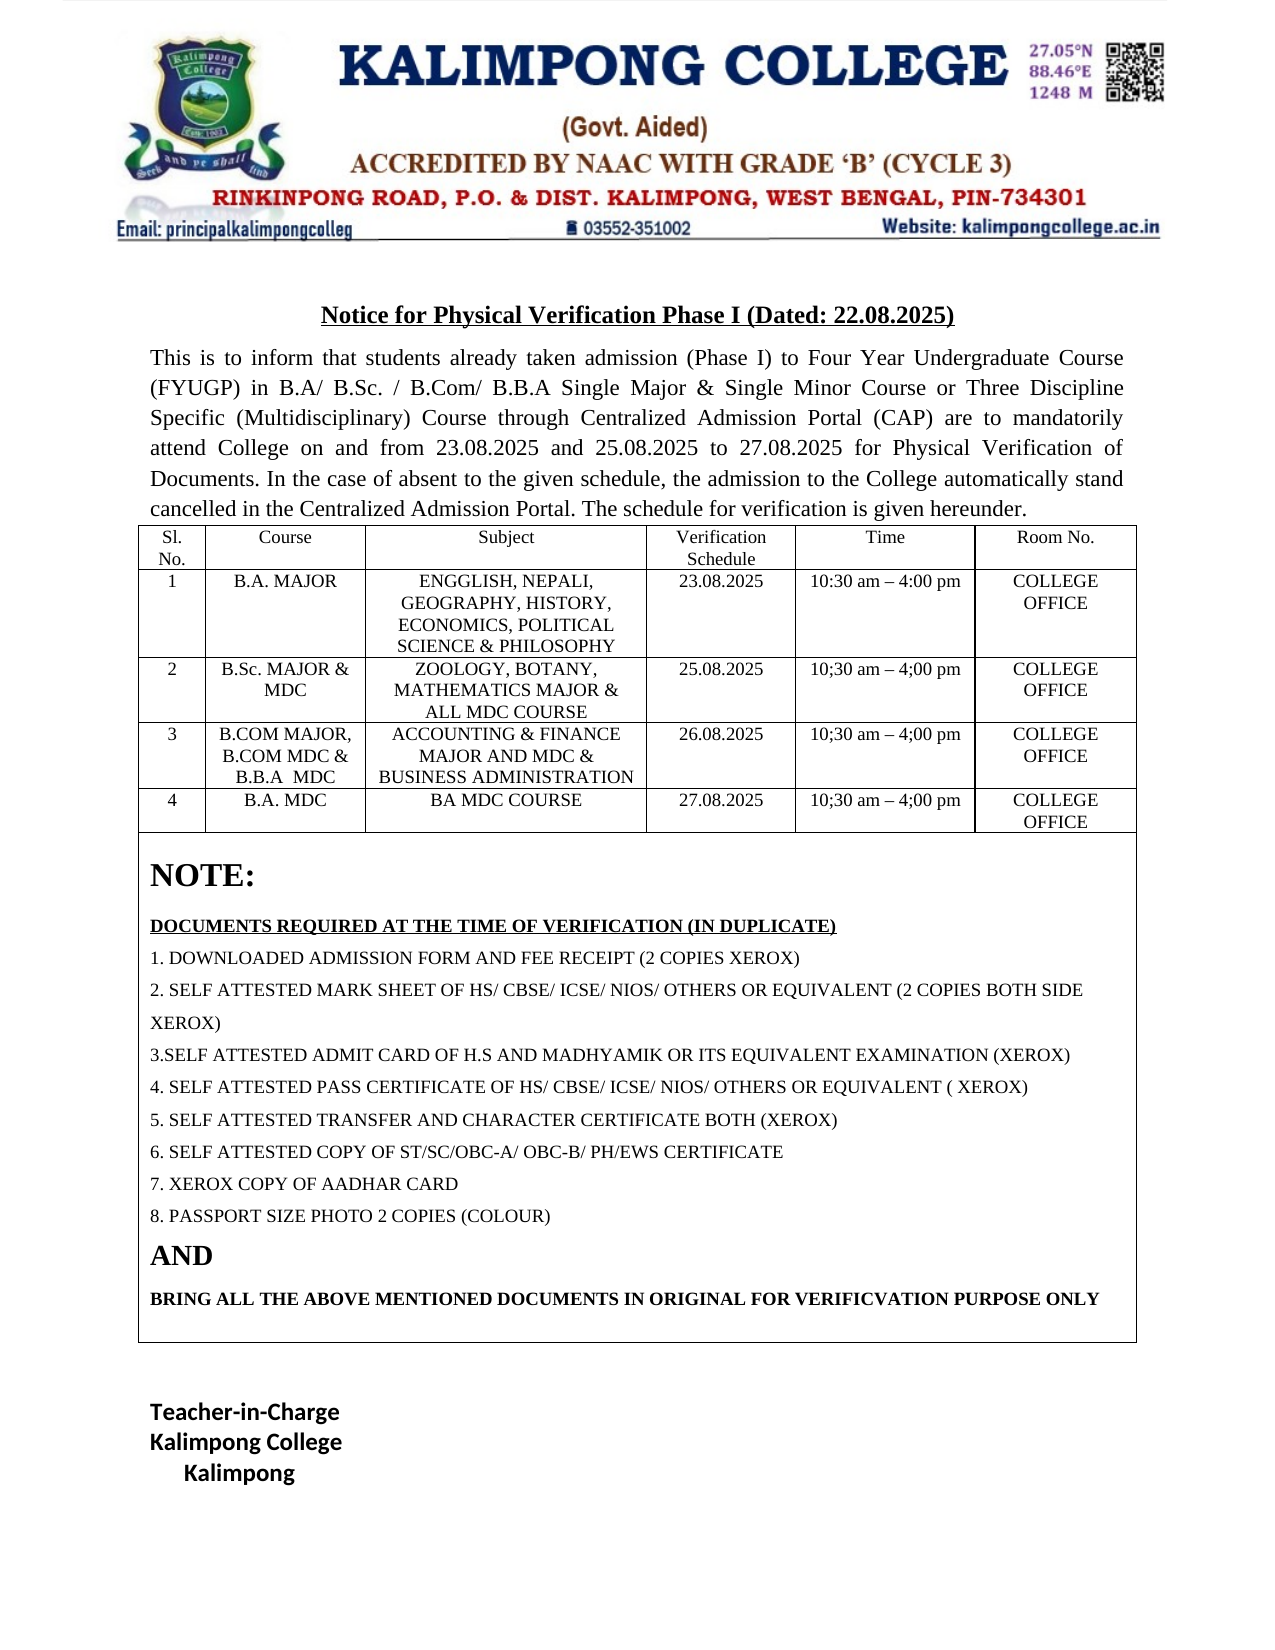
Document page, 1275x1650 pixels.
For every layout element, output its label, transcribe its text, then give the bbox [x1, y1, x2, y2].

table_cell COLLEGE OFFICE [976, 723, 1136, 788]
table_cell B.Sc. MAJOR & MDC [206, 658, 365, 722]
text This is to inform that students already taken admission (Phase I) to Four Year Undergraduate Course (FYUGP) in B.A/ B.Sc. / B.Com/ B.B.A Single Major & Single Minor Course or Three Discipline Specific (Multidisciplinary) Course through Centralized Admission Portal (CAP) are to mandatorily attend College on and from 23.08.2025 and 25.08.2025 to 27.08.2025 for Physical Verification of Documents. In the case of absent to the given schedule, the admission to the College automatically stand cancelled in the Centralized Admission Portal. The schedule for verification is given hereunder. [150, 344, 1125, 521]
table_cell NOTE: DOCUMENTS REQUIRED AT THE TIME OF VERIFICATION (IN DUPLICATE) 1. DOWNLOADED ADMISSION FORM AND FEE RECEIPT (2 COPIES XEROX) 2. SELF ATTESTED MARK SHEET OF HS/ CBSE/ ICSE/ NIOS/ OTHERS OR EQUIVALENT (2 COPIES BOTH SIDE XEROX) 3.SELF ATTESTED ADMIT CARD OF H.S AND MADHYAMIK OR ITS EQUIVALENT EXAMINATION (XEROX) 4. SELF ATTESTED PASS CERTIFICATE OF HS/ CBSE/ ICSE/ NIOS/ OTHERS OR EQUIVALENT ( XEROX) 5. SELF ATTESTED TRANSFER AND CHARACTER CERTIFICATE BOTH (XEROX) 6. SELF ATTESTED COPY OF ST/SC/OBC-A/ OBC-B/ PH/EWS CERTIFICATE 7. XEROX COPY OF AADHAR CARD 8. PASSPORT SIZE PHOTO 2 COPIES (COLOUR) AND BRING ALL THE ABOVE MENTIONED DOCUMENTS IN ORIGINAL FOR VERIFICVATION PURPOSE ONLY [139, 833, 1136, 1342]
table_cell 27.08.2025 [647, 789, 795, 832]
table_cell 10:30 am – 4:00 pm [796, 570, 974, 657]
text Teacher-in-Charge [150, 1396, 1125, 1426]
table_header Subject [366, 526, 646, 569]
table_cell ACCOUNTING & FINANCE MAJOR AND MDC & BUSINESS ADMINISTRATION [366, 723, 646, 788]
table_cell B.COM MAJOR, B.COM MDC & B.B.A MDC [206, 723, 365, 788]
table_header Course [206, 526, 365, 569]
table_header Verification Schedule [647, 526, 795, 569]
table_header Time [796, 526, 974, 569]
text Kalimpong [150, 1457, 1125, 1487]
table_cell 10;30 am – 4;00 pm [796, 658, 974, 722]
table_cell COLLEGE OFFICE [976, 570, 1136, 657]
text Notice for Physical Verification Phase I (Dated: 22.08.2025) [150, 300, 1125, 329]
table_cell B.A. MAJOR [206, 570, 365, 657]
table_cell 26.08.2025 [647, 723, 795, 788]
table_cell 10;30 am – 4;00 pm [796, 789, 974, 832]
table_cell COLLEGE OFFICE [976, 789, 1136, 832]
table_cell 1 [139, 570, 205, 657]
picture [61, 0, 1167, 241]
table_cell 3 [139, 723, 205, 788]
table_cell B.A. MDC [206, 789, 365, 832]
table_header Sl. No. [139, 526, 205, 569]
table_cell BA MDC COURSE [366, 789, 646, 832]
table_cell 4 [139, 789, 205, 832]
table_cell 10;30 am – 4;00 pm [796, 723, 974, 788]
table_cell 25.08.2025 [647, 658, 795, 722]
table_cell 23.08.2025 [647, 570, 795, 657]
table_cell ZOOLOGY, BOTANY, MATHEMATICS MAJOR & ALL MDC COURSE [366, 658, 646, 722]
text Kalimpong College [150, 1426, 1125, 1457]
table_cell COLLEGE OFFICE [976, 658, 1136, 722]
table_cell ENGGLISH, NEPALI, GEOGRAPHY, HISTORY, ECONOMICS, POLITICAL SCIENCE & PHILOSOPHY [366, 570, 646, 657]
table_cell 2 [139, 658, 205, 722]
table_header Room No. [976, 526, 1136, 569]
